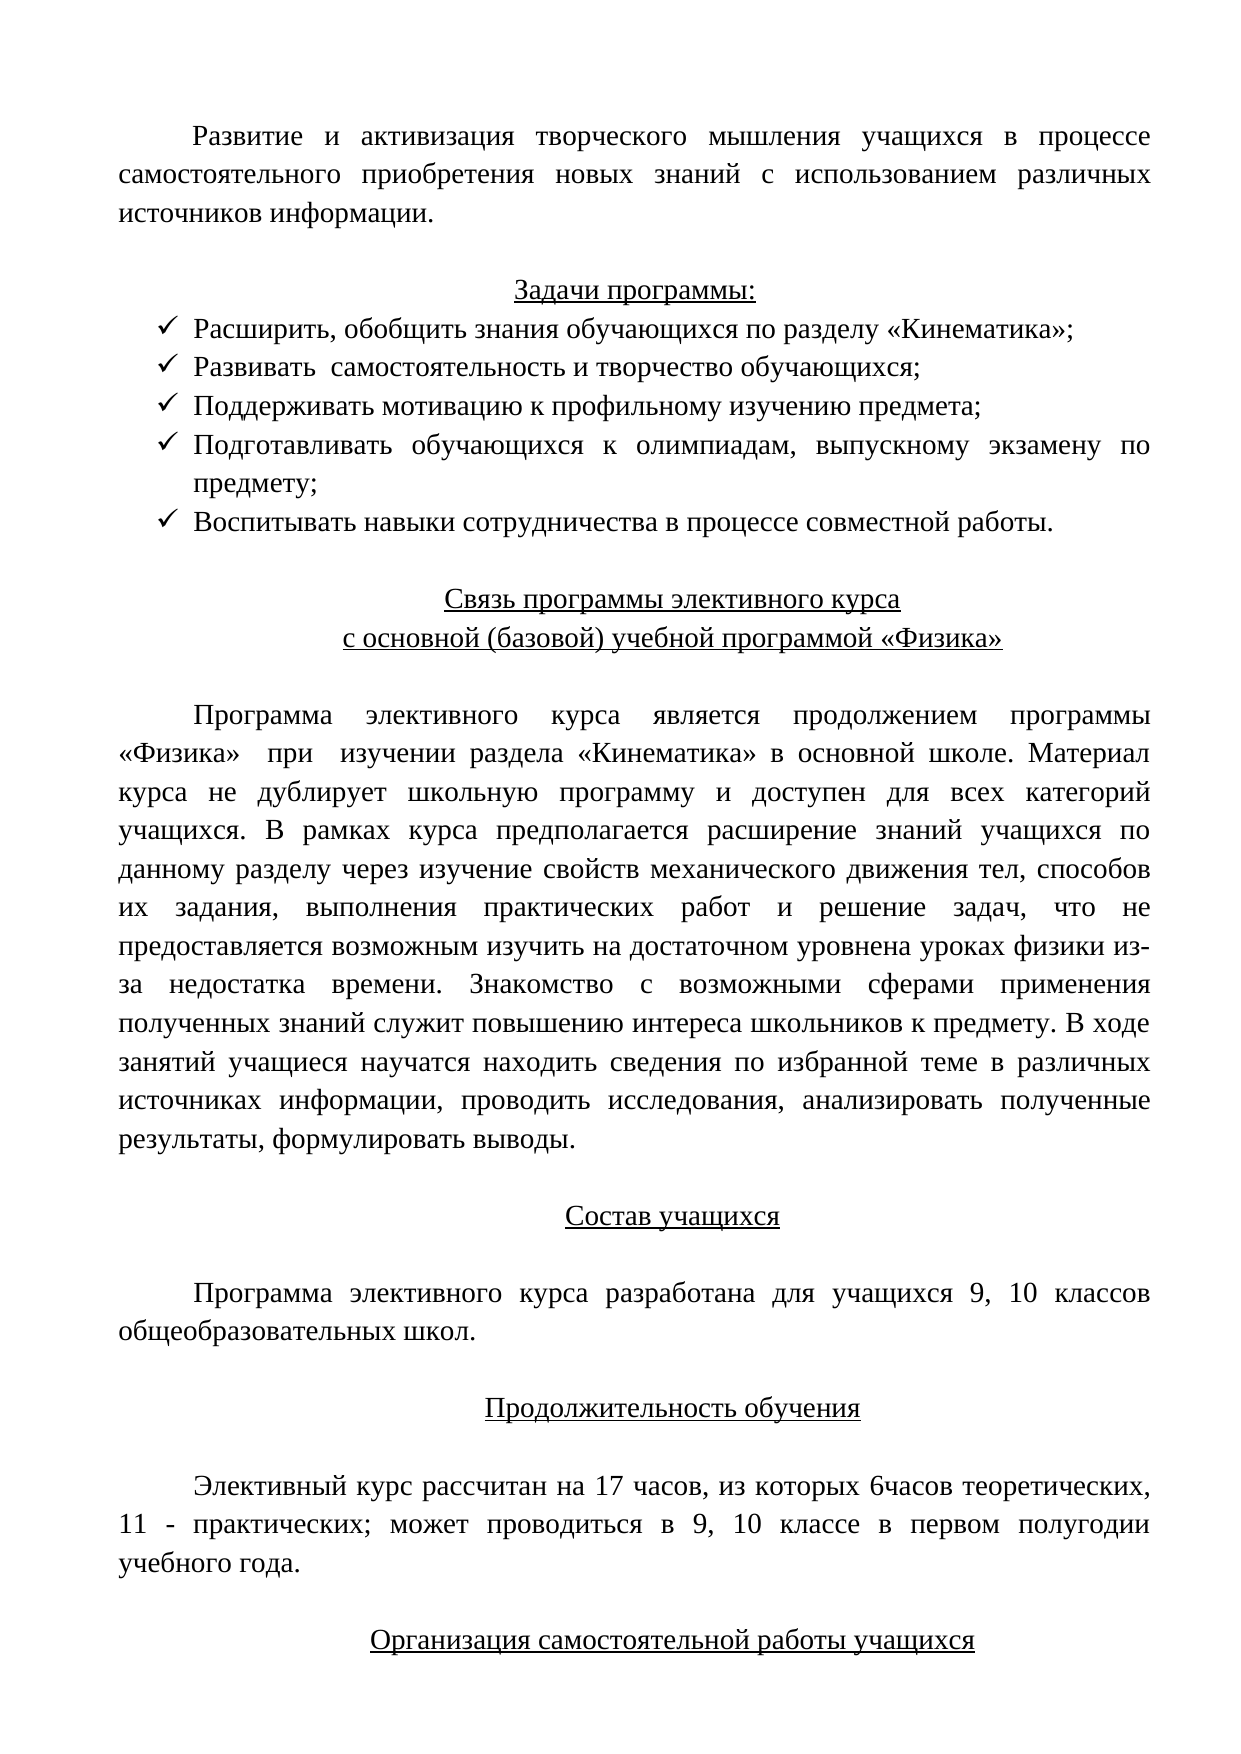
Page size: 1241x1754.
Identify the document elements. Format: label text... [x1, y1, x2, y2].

text Задачи программы: [118, 272, 1152, 306]
list Продолжительность обучения [118, 1391, 1152, 1424]
list Организация самостоятельной работы учащихся [118, 1622, 1152, 1655]
list Программа элективного курса является продолжением программы «Физика» при изучении раздела «Кинематика» в основной школе. Материал курса не дублирует школьную программу и доступен для всех категорий учащихся. В рамках курса предполагается расширение знаний учащихся по данному разделу через изучение свойств механического движения тел, способов их задания, выполнения практических работ и решение задач, что не предоставляется возможным изучить на достаточном уровнена уроках физики из-за недостатка времени. Знакомство с возможными сферами применения полученных знаний служит повышению интереса школьников к предмету. В ходе занятий учащиеся научатся находить сведения по избранной теме в различных источниках информации, проводить исследования, анализировать полученные результаты, формулировать выводы. [118, 697, 1152, 1154]
list Состав учащихся [118, 1198, 1152, 1231]
list Связь программы элективного курса [193, 581, 1152, 615]
list Воспитывать навыки сотрудничества в процессе совместной работы. [156, 504, 1152, 538]
list Подготавливать обучающихся к олимпиадам, выпускному экзамену по предмету; [156, 427, 1152, 499]
text Развитие и активизация творческого мышления учащихся в процессе самостоятельного приобретения новых знаний с использованием различных источников информации. [118, 118, 1152, 229]
list Развивать самостоятельность и творчество обучающихся; [156, 349, 1152, 383]
list Расширить, обобщить знания обучающихся по разделу «Кинематика»; [156, 311, 1152, 344]
list Программа элективного курса разработана для учащихся 9, 10 классов общеобразовательных школ. [118, 1275, 1152, 1347]
list с основной (базовой) учебной программой «Физика» [193, 620, 1152, 653]
list Элективный курс рассчитан на 17 часов, из которых 6часов теоретических, 11 - практических; может проводиться в 9, 10 классе в первом полугодии учебного года. [118, 1468, 1152, 1578]
list Поддерживать мотивацию к профильному изучению предмета; [156, 388, 1152, 422]
